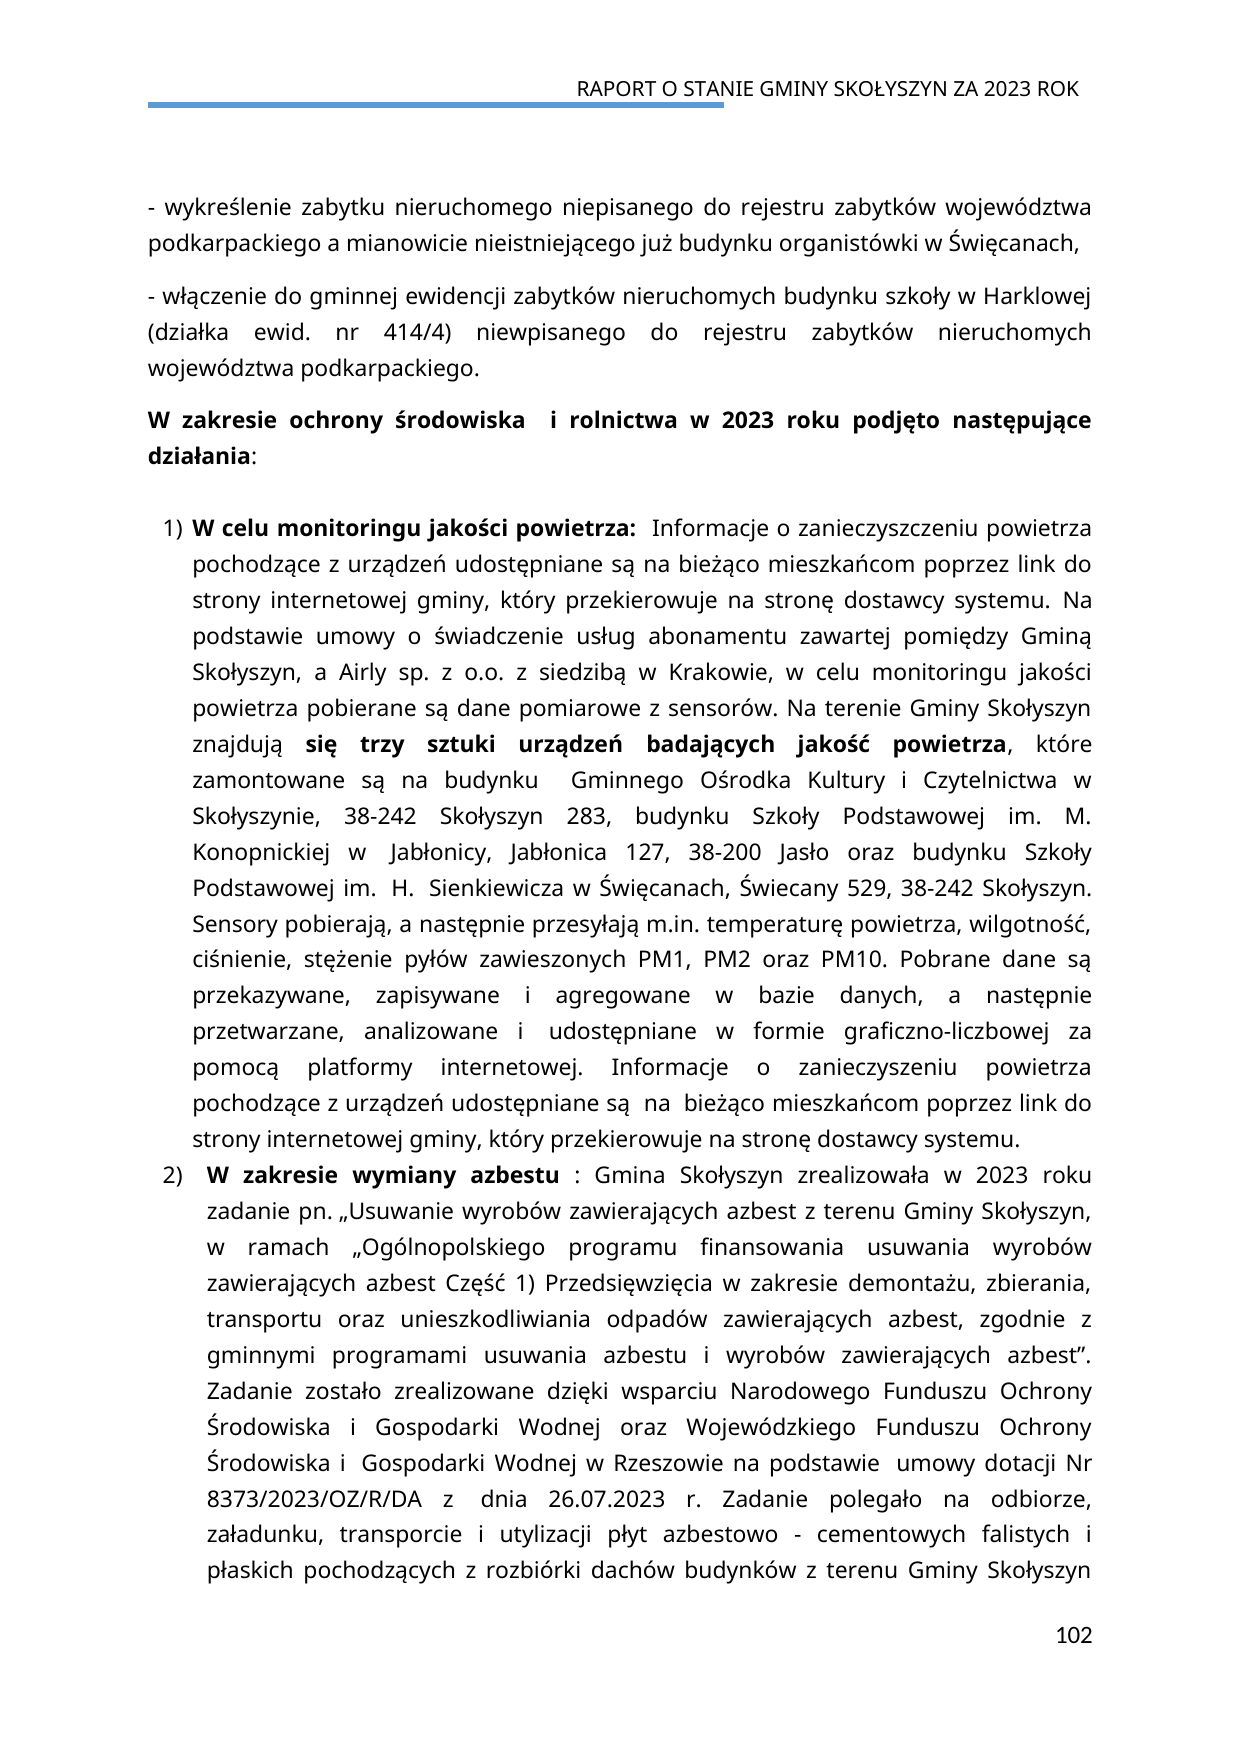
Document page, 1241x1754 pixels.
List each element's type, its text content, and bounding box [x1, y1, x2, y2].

list W celu monitoringu jakości powietrza: Informacje o zanieczyszczeniu powietrza pochodzące z urządzeń udostępniane są na bieżąco mieszkańcom poprzez link do strony internetowej gminy, który przekierowuje na stronę dostawcy systemu. Na podstawie umowy o świadczenie usług abonamentu zawartej pomiędzy Gminą Skołyszyn, a Airly sp. z o.o. z siedzibą w Krakowie, w celu monitoringu jakości powietrza pobierane są dane pomiarowe z sensorów. Na terenie Gminy Skołyszyn znajdują się trzy sztuki urządzeń badających jakość powietrza, które zamontowane są na budynku Gminnego Ośrodka Kultury i Czytelnictwa w Skołyszynie, 38-242 Skołyszyn 283, budynku Szkoły Podstawowej im. M. Konopnickiej w Jabłonicy, Jabłonica 127, 38-200 Jasło oraz budynku Szkoły Podstawowej im. H. Sienkiewicza w Święcanach, Świecany 529, 38-242 Skołyszyn. Sensory pobierają, a następnie przesyłają m.in. temperaturę powietrza, wilgotność, ciśnienie, stężenie pyłów zawieszonych PM1, PM2 oraz PM10. Pobrane dane są przekazywane, zapisywane i agregowane w bazie danych, a następnie przetwarzane, analizowane i udostępniane w formie graficzno-liczbowej za pomocą platformy internetowej. Informacje o zanieczyszeniu powietrza pochodzące z urządzeń udostępniane są na bieżąco mieszkańcom poprzez link do strony internetowej gminy, który przekierowuje na stronę dostawcy systemu. [162, 833, 1093, 1475]
list W zakresie ochrony środowiska i rolnictwa w 2023 roku podjęto następujące działania: [148, 725, 1093, 792]
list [162, 1480, 1093, 1583]
list wnioskowano do Wojewody Podkarpackiego o kwotę 126 746,30 zł, która miała być przeznaczona na gruntowny remont cmentarza nr 28 w Jabłonicy (38 884,90 zł) i II etap prac na cmentarzu nr 26 w Sławęcinie (57 861,40 zł) oraz pielęgnację zieleni (drzew) na cmentarzu nr 26 w Sławęcinie (30 000,00 zł). Pismem z dnia 20 lutego 2024 r. Wojewoda Podkarpacki nie przyznał dotacji. [185, 191, 1093, 366]
text - włączenie do gminnej ewidencji zabytków nieruchomych budynku szkoły w Harklowej (działka ewid. nr 414/4) niewpisanego do rejestru zabytków nieruchomych województwa podkarpackiego. [148, 601, 1093, 704]
text - wykreślenie zabytku nieruchomego niepisanego do rejestru zabytków województwa podkarpackiego a mianowicie nieistniejącego już budynku organistówki w Święcanach, [148, 512, 1093, 579]
list dokonano zmiany w Gminnej Ewidencji Zabytków (zarządzeniem Wójta Gminy Skołyszyn Nr 12/2023 z dnia 13 stycznia 2023 r. ) poprzez: [185, 388, 1093, 491]
